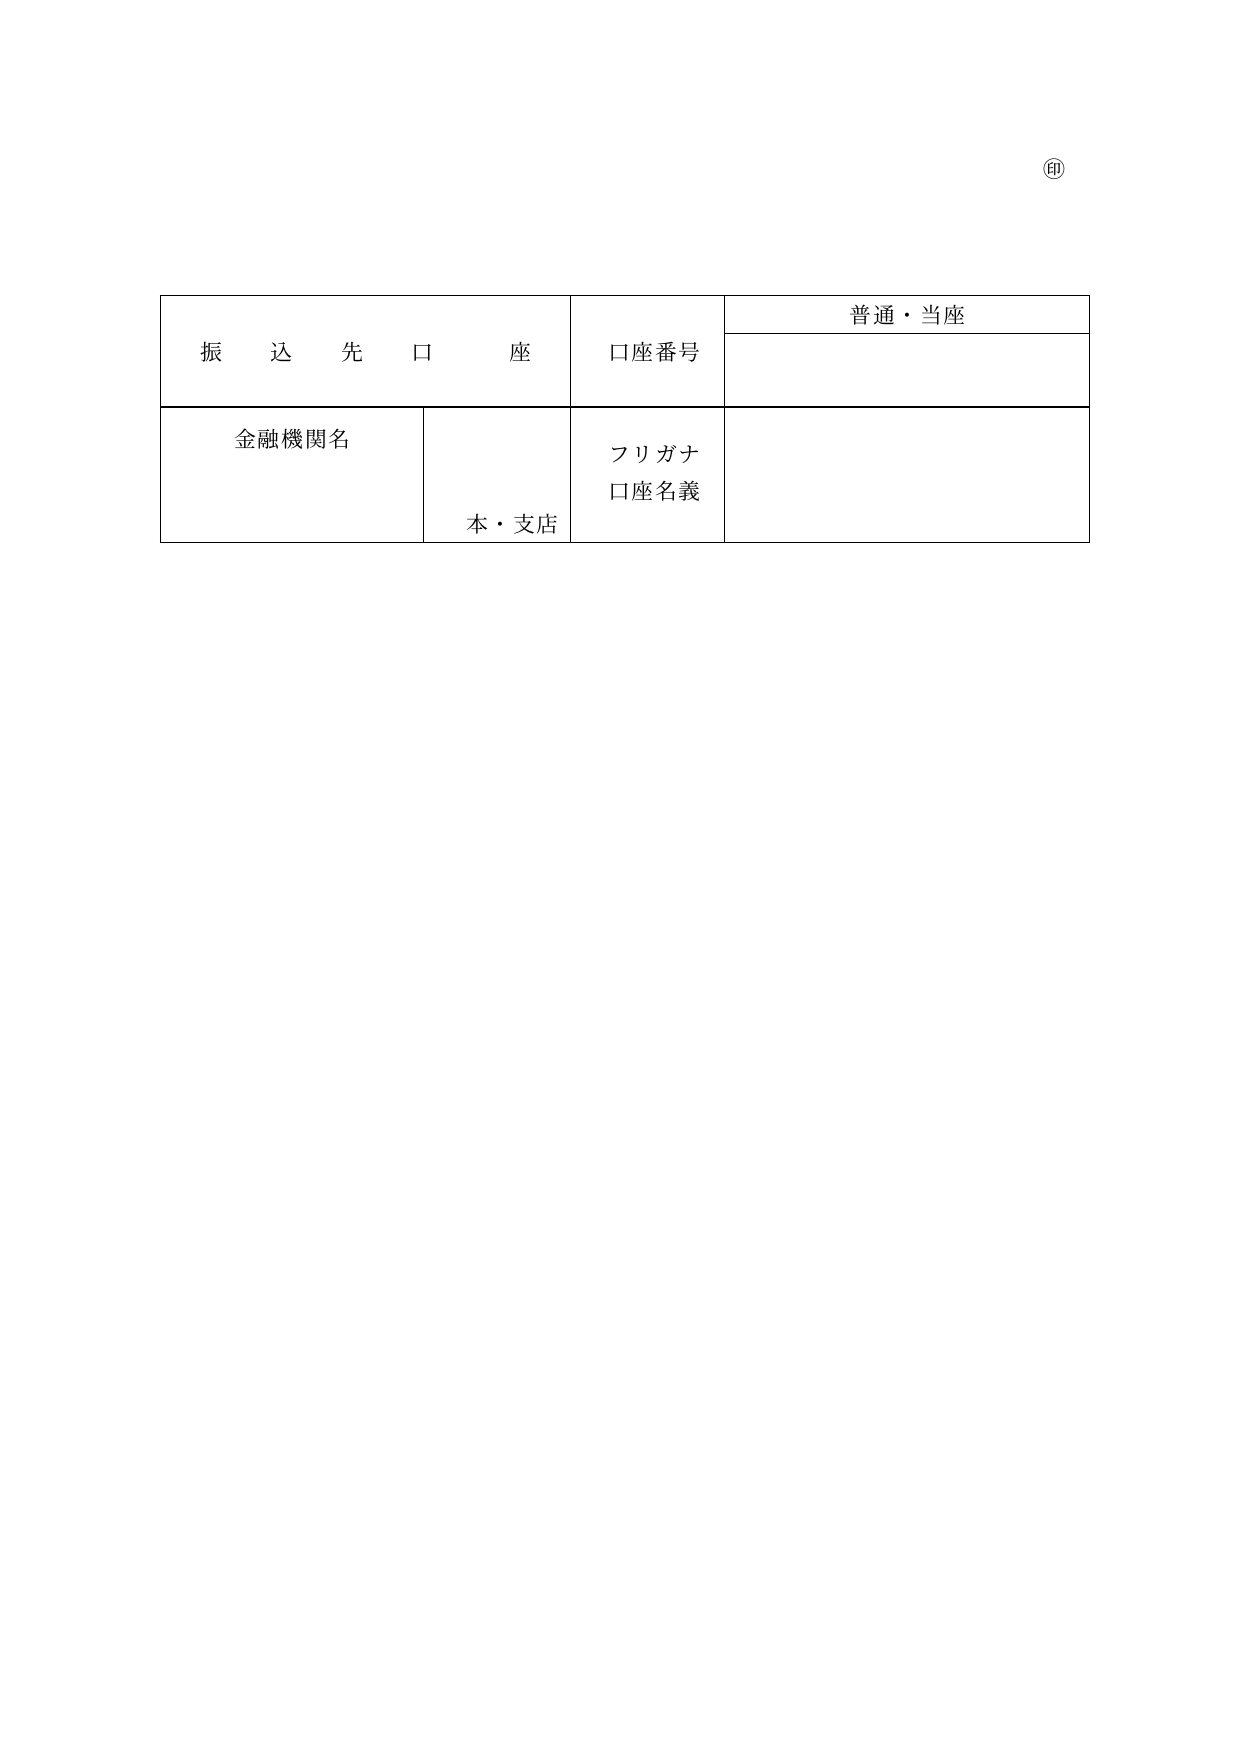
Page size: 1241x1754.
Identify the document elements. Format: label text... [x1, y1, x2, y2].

table_cell 本・支店 [424, 408, 570, 542]
table_cell [725, 334, 1089, 406]
table_cell [725, 408, 1089, 542]
text ㊞ [149, 150, 1091, 186]
table_header 口座番号 [571, 296, 724, 406]
table_header 普通・当座 [725, 296, 1089, 333]
table_cell フリガナ 口座名義 [571, 408, 724, 542]
table_cell 金融機関名 [161, 408, 423, 542]
table_header 振込先口座 [161, 296, 570, 406]
